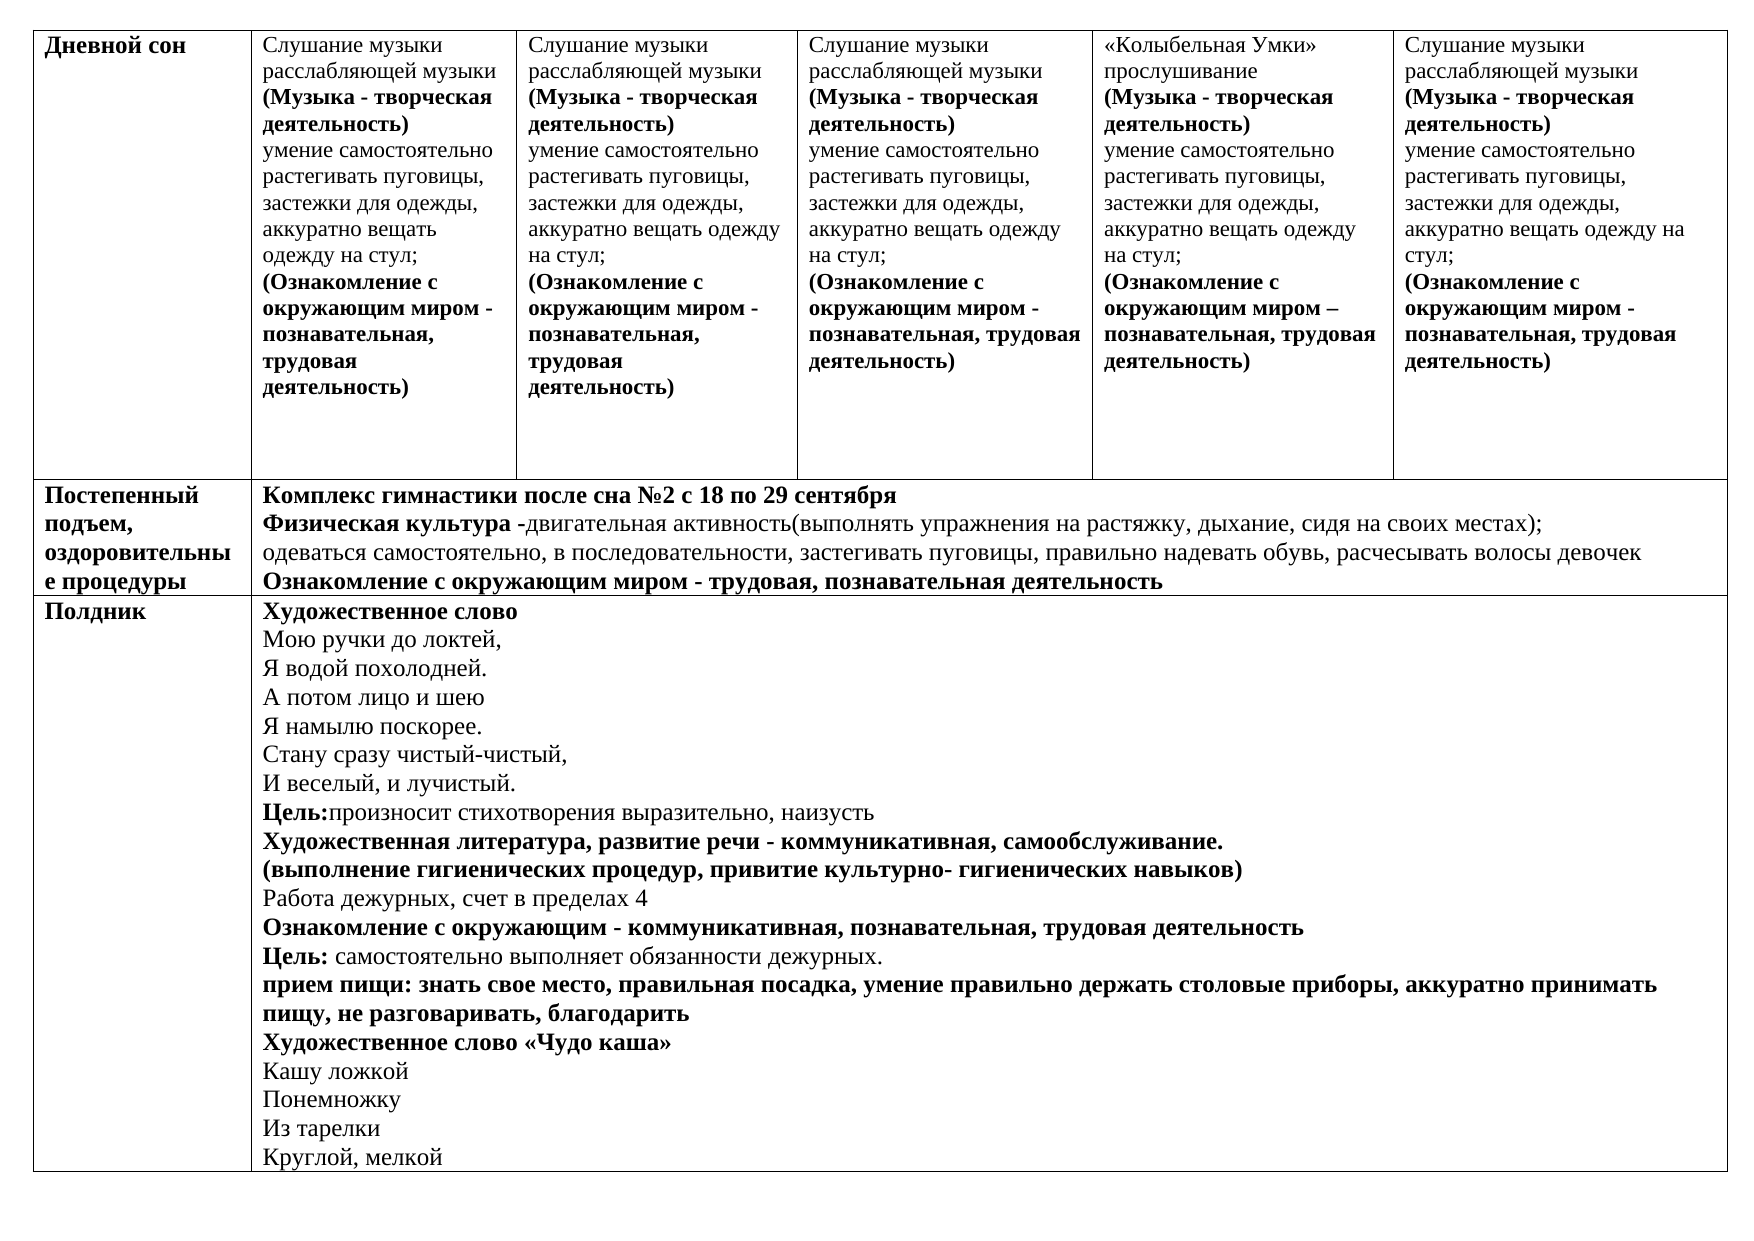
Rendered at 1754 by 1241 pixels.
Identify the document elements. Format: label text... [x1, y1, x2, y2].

table_cell Постепенный подъем, оздоровительные процедуры [34, 480, 251, 595]
table_cell Полдник [34, 596, 251, 1171]
table_cell «Колыбельная Умки» прослушивание (Музыка - творческая деятельность) умение самостоятельно растегивать пуговицы, застежки для одежды, аккуратно вещать одежду на стул; (Ознакомление с окружающим миром – познавательная, трудовая деятельность) [1093, 31, 1393, 479]
table_cell Слушание музыки расслабляющей музыки (Музыка - творческая деятельность) умение самостоятельно растегивать пуговицы, застежки для одежды, аккуратно вещать одежду на стул; (Ознакомление с окружающим миром - познавательная, трудовая деятельность) [798, 31, 1092, 479]
table_cell Дневной сон [34, 31, 251, 479]
table_cell Слушание музыки расслабляющей музыки (Музыка - творческая деятельность) умение самостоятельно растегивать пуговицы, застежки для одежды, аккуратно вещать одежду на стул; (Ознакомление с окружающим миром - познавательная, трудовая деятельность) [1394, 31, 1727, 479]
table_cell Слушание музыки расслабляющей музыки (Музыка - творческая деятельность) умение самостоятельно растегивать пуговицы, застежки для одежды, аккуратно вещать одежду на стул; (Ознакомление с окружающим миром - познавательная, трудовая деятельность) [252, 31, 516, 479]
table_cell Слушание музыки расслабляющей музыки (Музыка - творческая деятельность) умение самостоятельно растегивать пуговицы, застежки для одежды, аккуратно вещать одежду на стул; (Ознакомление с окружающим миром - познавательная, трудовая деятельность) [517, 31, 797, 479]
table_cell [252, 596, 1727, 1171]
table_cell Комплекс гимнастики после сна №2 с 18 по 29 сентября Физическая культура -двигательная активность(выполнять упражнения на растяжку, дыхание, сидя на своих местах); одеваться самостоятельно, в последовательности, застегивать пуговицы, правильно надевать обувь, расчесывать волосы девочек Ознакомление с окружающим миром - трудовая, познавательная деятельность [252, 480, 1727, 595]
